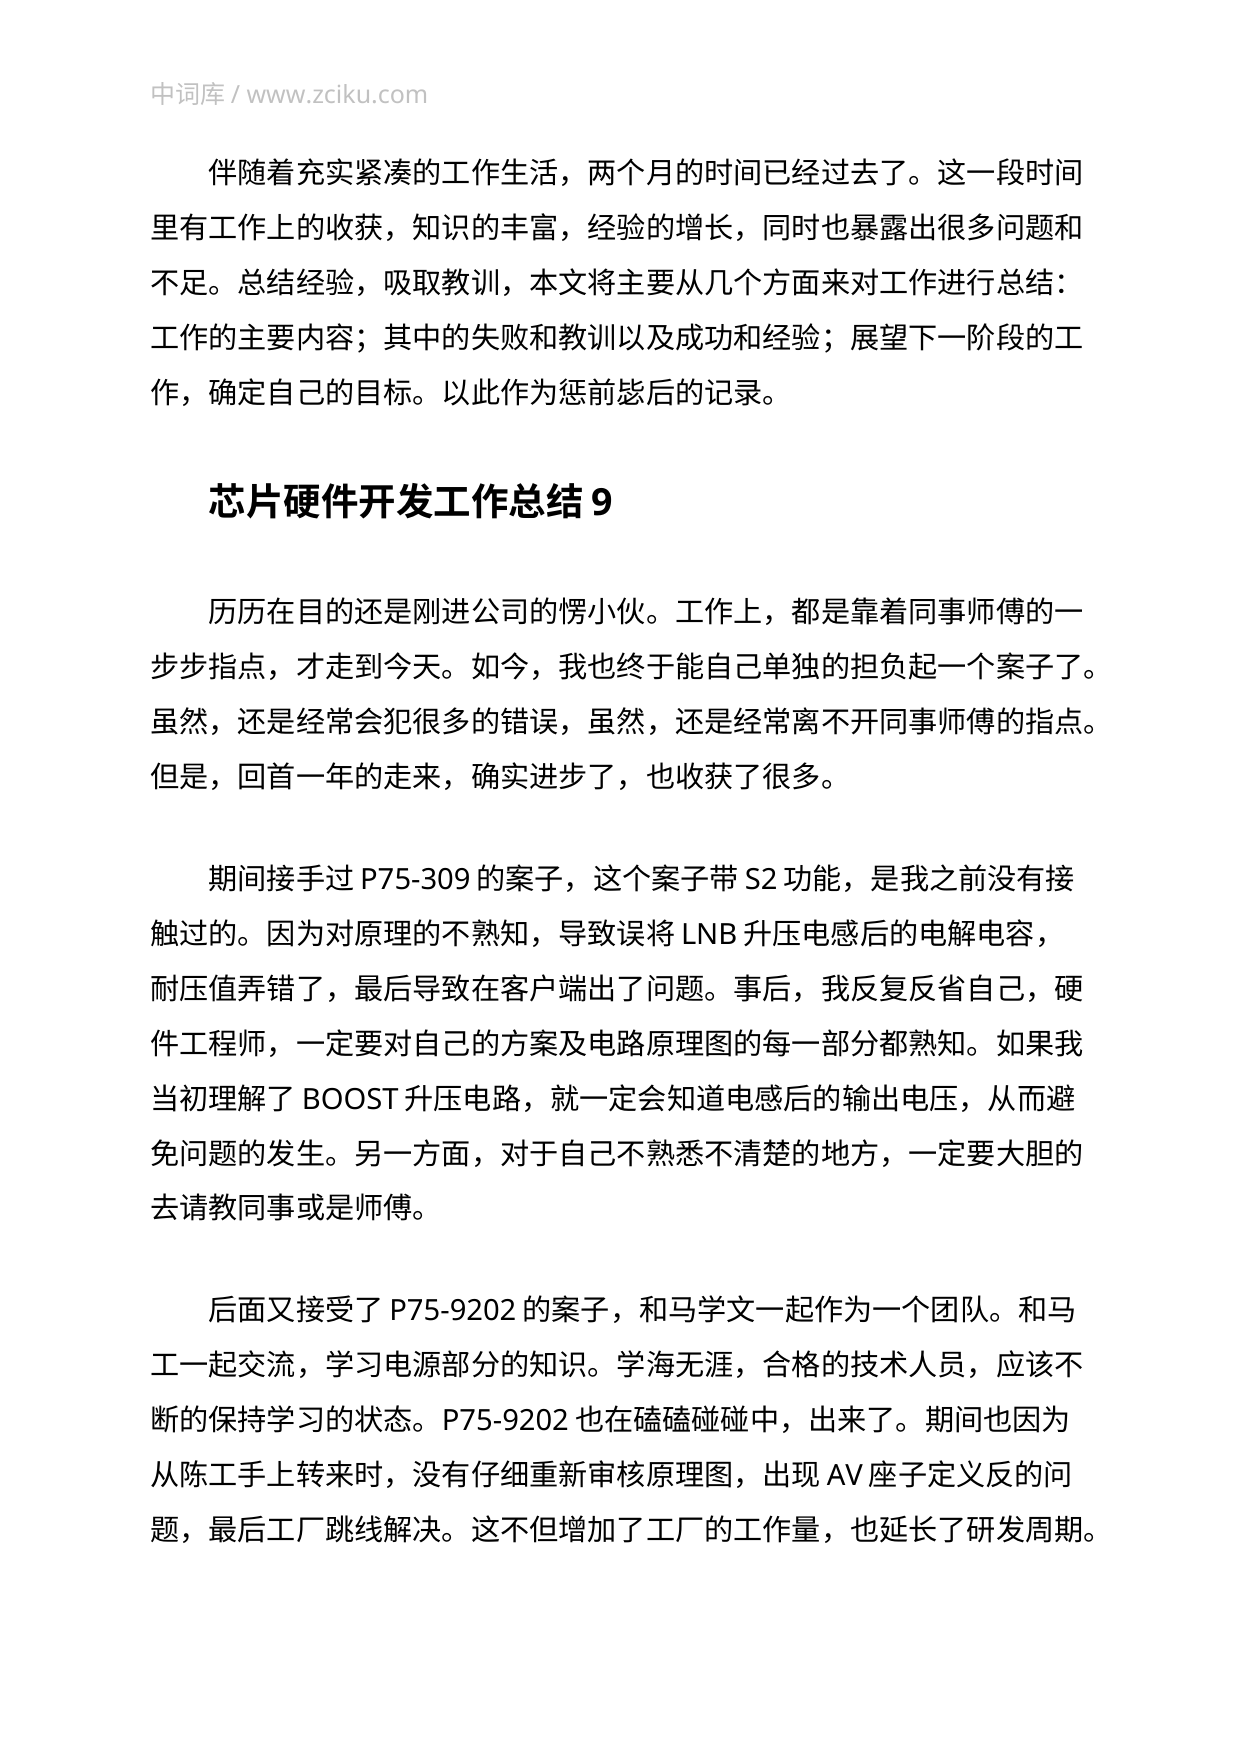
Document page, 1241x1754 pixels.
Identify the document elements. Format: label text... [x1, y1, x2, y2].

text 伴随着充实紧凑的工作生活，两个月的时间已经过去了。这一段时间里有工作上的收获，知识的丰富，经验的增长，同时也暴露出很多问题和不足。总结经验，吸取教训，本文将主要从几个方面来对工作进行总结：工作的主要内容；其中的失败和教训以及成功和经验；展望下一阶段的工作，确定自己的目标。以此作为惩前毖后的记录。 [150, 150, 1090, 412]
text 历历在目的还是刚进公司的愣小伙。工作上，都是靠着同事师傅的一步步指点，才走到今天。如今，我也终于能自己单独的担负起一个案子了。虽然，还是经常会犯很多的错误，虽然，还是经常离不开同事师傅的指点。但是，回首一年的走来，确实进步了，也收获了很多。 [150, 589, 1090, 796]
text 芯片硬件开发工作总结9 [150, 471, 1090, 526]
text 后面又接受了P75-9202的案子，和马学文一起作为一个团队。和马工一起交流，学习电源部分的知识。学海无涯，合格的技术人员，应该不断的保持学习的状态。P75-9202也在磕磕碰碰中，出来了。期间也因为从陈工手上转来时，没有仔细重新审核原理图，出现AV座子定义反的问题，最后工厂跳线解决。这不但增加了工厂的工作量，也延长了研发周期。 [150, 1287, 1090, 1549]
text 期间接手过P75-309的案子，这个案子带S2功能，是我之前没有接触过的。因为对原理的不熟知，导致误将LNB升压电感后的电解电容，耐压值弄错了，最后导致在客户端出了问题。事后，我反复反省自己，硬件工程师，一定要对自己的方案及电路原理图的每一部分都熟知。如果我当初理解了BOOST升压电路，就一定会知道电感后的输出电压，从而避免问题的发生。另一方面，对于自己不熟悉不清楚的地方，一定要大胆的去请教同事或是师傅。 [150, 855, 1090, 1227]
